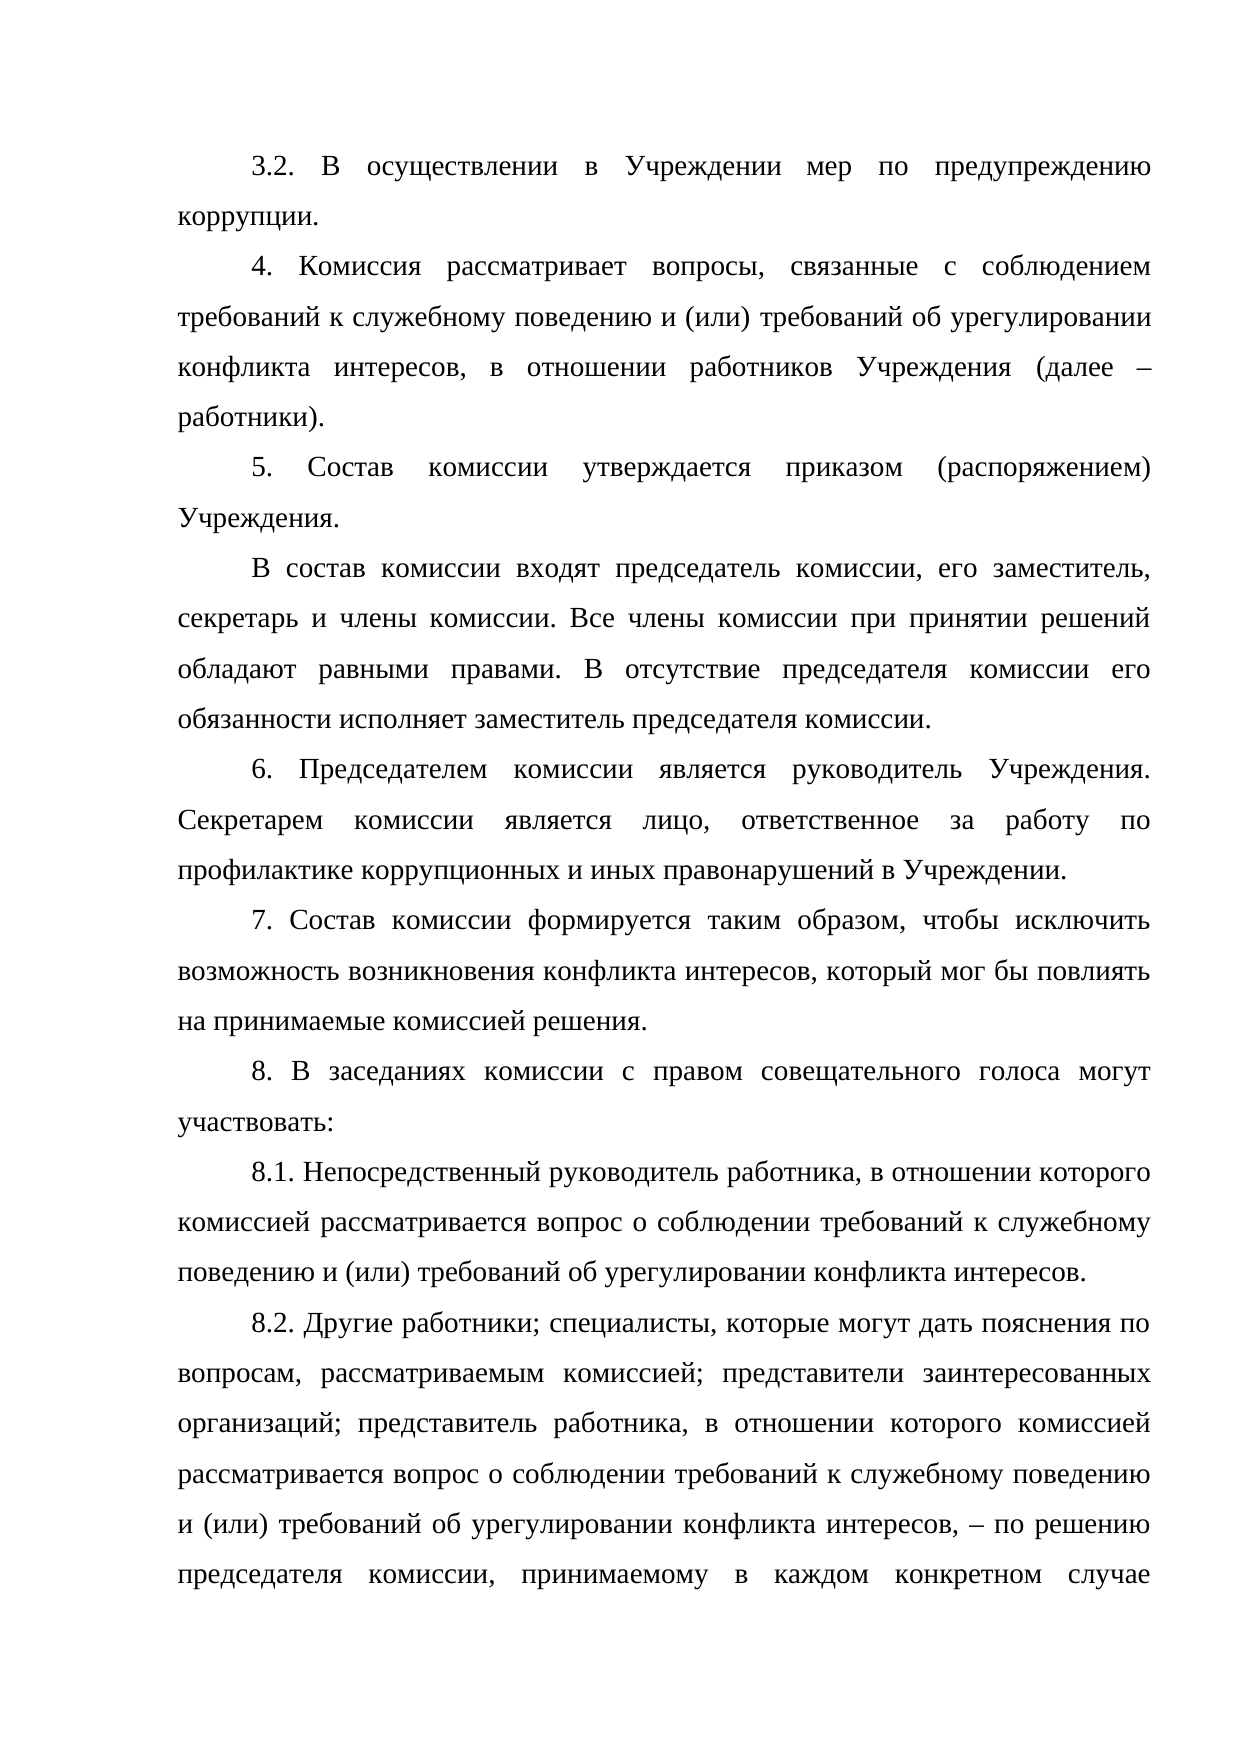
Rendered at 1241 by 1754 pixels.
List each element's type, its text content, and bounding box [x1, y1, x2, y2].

text 7. Состав комиссии формируется таким образом, чтобы исключить возможность возникновения конфликта интересов, который мог бы повлиять на принимаемые комиссией решения. [177, 902, 1152, 1037]
text 4. Комиссия рассматривает вопросы, связанные с соблюдением требований к служебному поведению и (или) требований об урегулировании конфликта интересов, в отношении работников Учреждения (далее – работники). [177, 248, 1152, 433]
text 5. Состав комиссии утверждается приказом (распоряжением) Учреждения. [177, 449, 1152, 533]
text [177, 1305, 1152, 1590]
text В состав комиссии входят председатель комиссии, его заместитель, секретарь и члены комиссии. Все члены комиссии при принятии решений обладают равными правами. В отсутствие председателя комиссии его обязанности исполняет заместитель председателя комиссии. [177, 550, 1152, 735]
text 3.2. В осуществлении в Учреждении мер по предупреждению коррупции. [177, 148, 1152, 232]
text 8. В заседаниях комиссии с правом совещательного голоса могут участвовать: [177, 1053, 1152, 1137]
text 6. Председателем комиссии является руководитель Учреждения. Секретарем комиссии является лицо, ответственное за работу по профилактике коррупционных и иных правонарушений в Учреждении. [177, 751, 1152, 886]
text 8.1. Непосредственный руководитель работника, в отношении которого комиссией рассматривается вопрос о соблюдении требований к служебному поведению и (или) требований об урегулировании конфликта интересов. [177, 1154, 1152, 1288]
